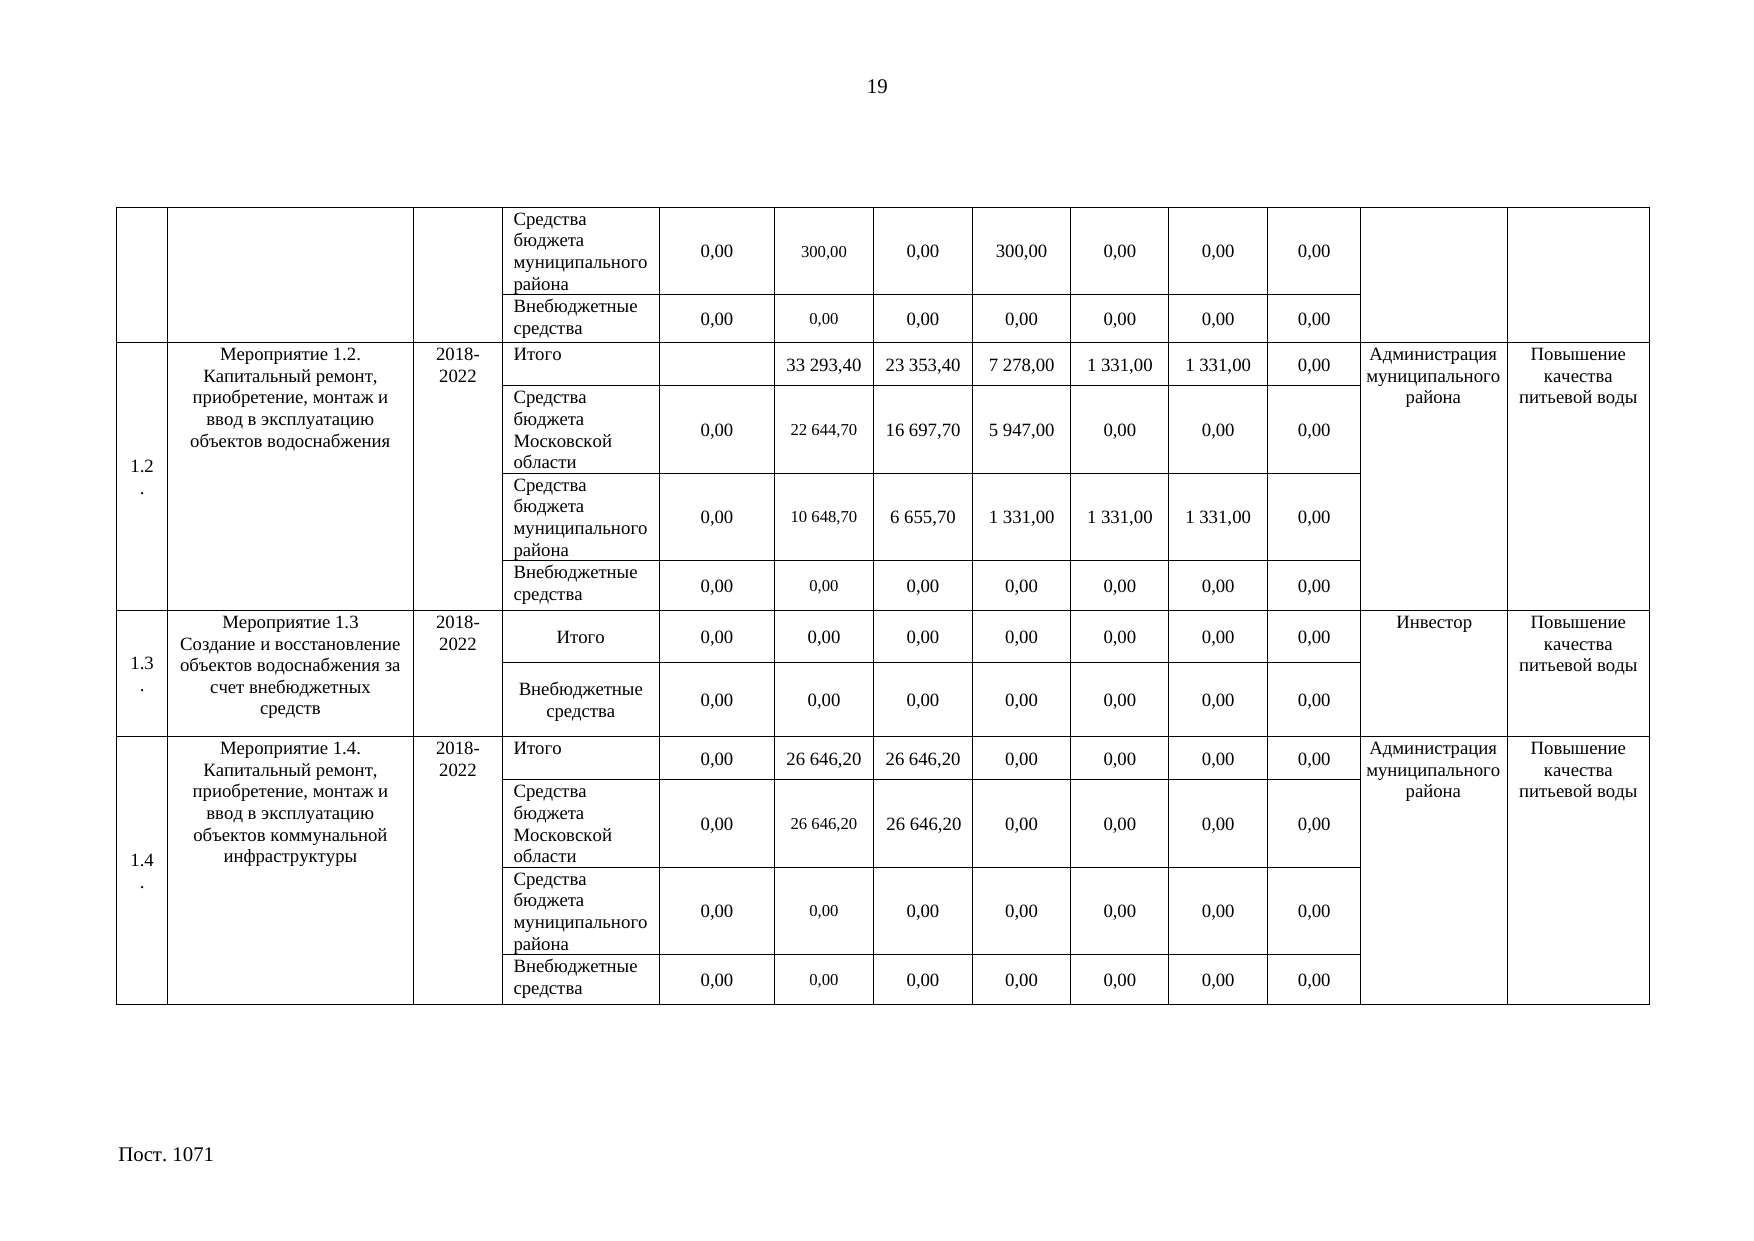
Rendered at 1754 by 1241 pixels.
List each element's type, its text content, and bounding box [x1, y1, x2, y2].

table_cell 10 648,70 [775, 474, 873, 560]
table_cell 0,00 [775, 868, 873, 954]
table_cell Внебюджетные средства [503, 663, 659, 736]
table_cell Мероприятие 1.3 Создание и восстановление объектов водоснабжения за счет внебюджетных средств [168, 611, 413, 736]
table_cell 0,00 [660, 611, 774, 662]
table_cell 0,00 [660, 208, 774, 294]
table_cell 0,00 [775, 955, 873, 1004]
table_cell 0,00 [1169, 208, 1267, 294]
table_cell 0,00 [1071, 737, 1168, 779]
table_cell 0,00 [660, 955, 774, 1004]
table_cell [660, 343, 774, 385]
table_cell Мероприятие 1.4. Капитальный ремонт, приобретение, монтаж и ввод в эксплуатацию объектов коммунальной инфраструктуры [168, 737, 413, 1004]
table_cell Внебюджетные средства [503, 955, 659, 1004]
table_cell Средства бюджета Московской области [503, 386, 659, 473]
table_cell Повышение качества питьевой воды [1508, 611, 1649, 736]
table_cell 0,00 [973, 663, 1070, 736]
table_cell 0,00 [1169, 955, 1267, 1004]
table_cell Мероприятие 1.2. Капитальный ремонт, приобретение, монтаж и ввод в эксплуатацию объектов водоснабжения [168, 343, 413, 610]
table_cell 0,00 [973, 780, 1070, 867]
table_cell 0,00 [660, 474, 774, 560]
table_cell 0,00 [1071, 208, 1168, 294]
table_cell 0,00 [874, 208, 972, 294]
table_cell 0,00 [1169, 868, 1267, 954]
table_cell 0,00 [1268, 868, 1360, 954]
table_cell 0,00 [660, 780, 774, 867]
table_cell Итого [503, 737, 659, 779]
table_cell 0,00 [775, 561, 873, 610]
table_cell 0,00 [874, 295, 972, 342]
table_cell 0,00 [1268, 386, 1360, 473]
table_cell 0,00 [874, 663, 972, 736]
table_cell 300,00 [775, 208, 873, 294]
table_cell 2018-2022 [414, 343, 502, 610]
table_cell 0,00 [775, 295, 873, 342]
table_cell 0,00 [660, 386, 774, 473]
table_cell Средства бюджета муниципального района [503, 474, 659, 560]
table_cell 0,00 [874, 955, 972, 1004]
table_cell Средства бюджета муниципального района [503, 868, 659, 954]
table_cell Повышение качества питьевой воды [1508, 737, 1649, 1004]
table_cell 0,00 [1268, 737, 1360, 779]
table_cell 0,00 [1268, 663, 1360, 736]
table_cell Итого [503, 611, 659, 662]
table_cell Внебюджетные средства [503, 561, 659, 610]
table_cell 0,00 [1268, 295, 1360, 342]
table_cell 0,00 [874, 868, 972, 954]
table_cell Администрация муниципального района [1361, 737, 1507, 1004]
table_cell 22 644,70 [775, 386, 873, 473]
table_cell 1.2. [117, 343, 167, 610]
table_cell 7 278,00 [973, 343, 1070, 385]
table_cell Инвестор [1361, 611, 1507, 736]
table_cell 1.4. [117, 737, 167, 1004]
table_cell 0,00 [660, 663, 774, 736]
table_cell 0,00 [1071, 955, 1168, 1004]
table_cell 0,00 [973, 561, 1070, 610]
table_cell 1 331,00 [1071, 343, 1168, 385]
table_cell 2018-2022 [414, 611, 502, 736]
table_cell 26 646,20 [874, 737, 972, 779]
table_cell 0,00 [1268, 474, 1360, 560]
table_cell 0,00 [1169, 663, 1267, 736]
table_cell 1 331,00 [973, 474, 1070, 560]
table_cell 0,00 [973, 737, 1070, 779]
table_cell Администрация муниципального района [1361, 343, 1507, 610]
table_cell 0,00 [1071, 295, 1168, 342]
table_cell 6 655,70 [874, 474, 972, 560]
table_cell 33 293,40 [775, 343, 873, 385]
table_cell 2018-2022 [414, 737, 502, 1004]
table_cell 0,00 [1071, 868, 1168, 954]
table_cell 1.3. [117, 611, 167, 736]
table_cell 0,00 [660, 868, 774, 954]
table_cell Внебюджетные средства [503, 295, 659, 342]
table_cell 0,00 [1071, 561, 1168, 610]
table_cell 0,00 [660, 737, 774, 779]
table_cell 0,00 [1268, 780, 1360, 867]
table_cell 0,00 [1268, 611, 1360, 662]
table_cell 0,00 [1268, 343, 1360, 385]
table_cell 23 353,40 [874, 343, 972, 385]
table_cell 0,00 [973, 955, 1070, 1004]
table_cell 26 646,20 [874, 780, 972, 867]
table_cell 0,00 [874, 561, 972, 610]
table_cell 26 646,20 [775, 780, 873, 867]
table_cell 0,00 [775, 611, 873, 662]
table_cell 0,00 [660, 295, 774, 342]
table_cell 0,00 [1169, 780, 1267, 867]
table_cell 0,00 [973, 868, 1070, 954]
table_cell 0,00 [973, 611, 1070, 662]
table_cell 1 331,00 [1169, 474, 1267, 560]
table_cell 0,00 [1169, 737, 1267, 779]
table_cell 0,00 [1268, 561, 1360, 610]
table_cell 0,00 [1268, 208, 1360, 294]
table_cell 0,00 [1169, 561, 1267, 610]
table_cell 0,00 [775, 663, 873, 736]
table_cell 16 697,70 [874, 386, 972, 473]
table_cell Итого [503, 343, 659, 385]
table_cell 0,00 [1071, 611, 1168, 662]
table_cell 0,00 [1169, 295, 1267, 342]
table_cell 5 947,00 [973, 386, 1070, 473]
table_cell 0,00 [1169, 386, 1267, 473]
table_cell 0,00 [1169, 611, 1267, 662]
table_cell 0,00 [1268, 955, 1360, 1004]
table_cell 0,00 [973, 295, 1070, 342]
table_cell 300,00 [973, 208, 1070, 294]
table_cell 0,00 [1071, 663, 1168, 736]
table_cell 1 331,00 [1071, 474, 1168, 560]
table_cell 0,00 [874, 611, 972, 662]
table_cell Средства бюджета Московской области [503, 780, 659, 867]
table_cell 0,00 [660, 561, 774, 610]
table_cell Средства бюджета муниципального района [503, 208, 659, 294]
table_cell 1 331,00 [1169, 343, 1267, 385]
table_cell 0,00 [1071, 386, 1168, 473]
table_cell Повышение качества питьевой воды [1508, 343, 1649, 610]
table_cell 0,00 [1071, 780, 1168, 867]
table_cell 26 646,20 [775, 737, 873, 779]
